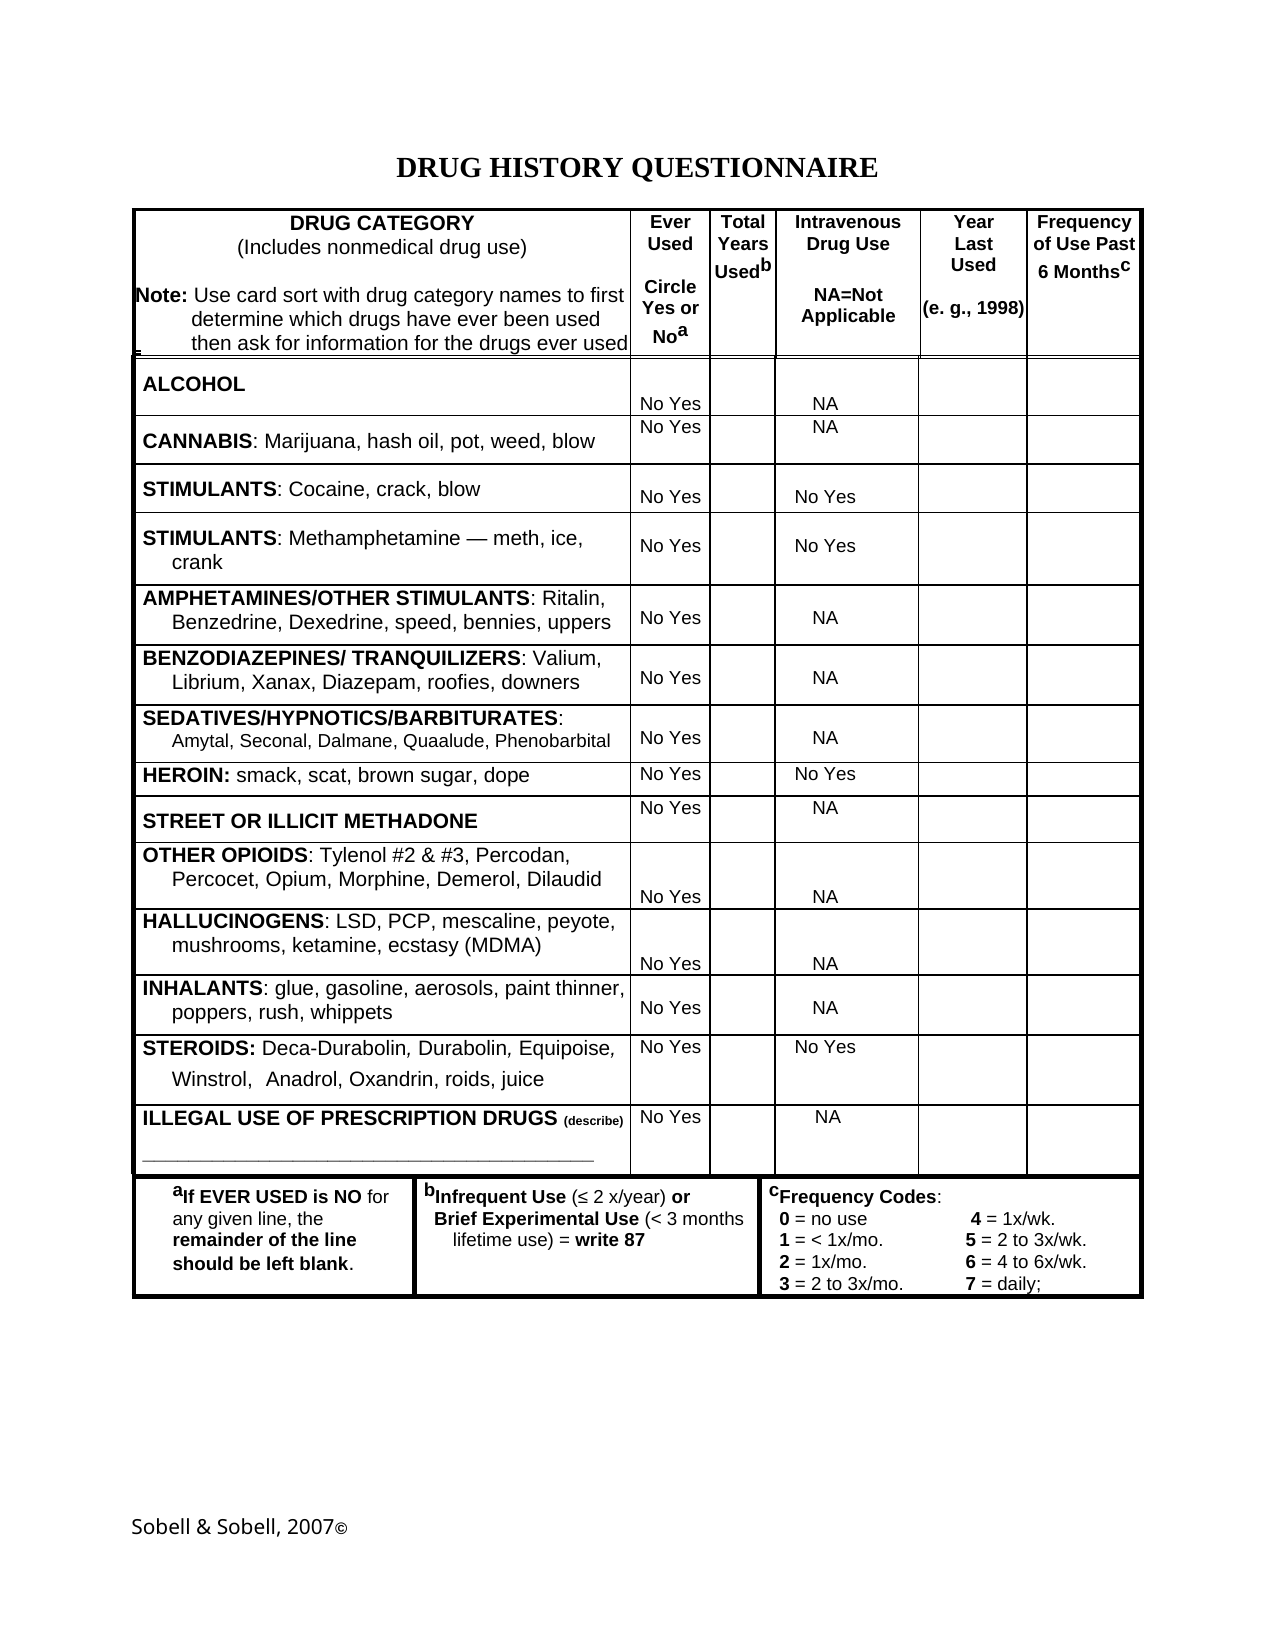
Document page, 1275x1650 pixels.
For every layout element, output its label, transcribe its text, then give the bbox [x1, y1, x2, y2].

table_cell [1028, 1106, 1139, 1174]
table_cell No Yes [631, 910, 709, 974]
table_cell [919, 513, 1026, 584]
table_cell No Yes [776, 763, 918, 795]
table_cell [919, 465, 1026, 512]
table_cell No Yes [776, 1036, 918, 1104]
table_cell STIMULANTS: Methamphetamine — meth, ice, crank [136, 513, 630, 584]
table_cell HEROIN: smack, scat, brown sugar, dope [136, 763, 630, 795]
table_cell No Yes [631, 763, 709, 795]
table_cell No Yes [631, 513, 709, 584]
table_cell [919, 1036, 1026, 1104]
table_cell [919, 706, 1026, 761]
table_cell BENZODIAZEPINES/ TRANQUILIZERS: Valium, Librium, Xanax, Diazepam, roofies, downers [136, 646, 630, 704]
table_cell [919, 416, 1026, 463]
table_cell [711, 706, 774, 761]
table_cell NA [776, 706, 918, 761]
table_cell [919, 1106, 1026, 1174]
table_cell OTHER OPIOIDS: Tylenol #2 & #3, Percodan, Percocet, Opium, Morphine, Demerol, Dilaudid [136, 843, 630, 908]
table_cell [1028, 1036, 1139, 1104]
table_cell NA [776, 1106, 918, 1174]
table_cell NA [776, 910, 918, 974]
table_cell [919, 797, 1026, 842]
table_cell NA [776, 646, 918, 704]
table_cell No Yes [631, 706, 709, 761]
table_cell [711, 359, 774, 415]
table_cell [919, 646, 1026, 704]
table_cell [1028, 465, 1139, 512]
table_cell [919, 843, 1026, 908]
table_cell [919, 910, 1026, 974]
table_cell STEROIDS: Deca-Durabolin, Durabolin, Equipoise, Winstrol, Anadrol, Oxandrin, roids, juice [136, 1036, 630, 1104]
table_cell [711, 976, 774, 1034]
table_cell NA [776, 416, 918, 463]
text DRUG HISTORY QUESTIONNAIRE [187, 150, 1087, 183]
table_cell [1028, 706, 1139, 761]
table_cell [711, 1036, 774, 1104]
table_cell No Yes [631, 465, 709, 512]
table_cell [919, 359, 1026, 415]
table_cell NA [776, 797, 918, 842]
table_cell No Yes [631, 586, 709, 644]
table_cell No Yes [631, 646, 709, 704]
table_cell cFrequency Codes: 0 = no use 4 = 1x/wk. 1 = < 1x/mo. 5 = 2 to 3x/wk. 2 = 1x/mo. 6 = 4 to 6x/wk. 3 = 2 to 3x/mo. 7 = daily; [762, 1179, 1139, 1294]
table_cell SEDATIVES/HYPNOTICS/BARBITURATES: Amytal, Seconal, Dalmane, Quaalude, Phenobarbital [136, 706, 630, 761]
table_cell No Yes [631, 416, 709, 463]
table_cell NA [776, 976, 918, 1034]
table_cell [1028, 513, 1139, 584]
table_cell aIf EVER USED is NO for any given line, the remainder of the line should be left blank. [136, 1179, 412, 1294]
table_cell [711, 513, 774, 584]
table_cell No Yes [776, 513, 918, 584]
table_cell [919, 976, 1026, 1034]
table_cell [1028, 843, 1139, 908]
table_cell [1028, 586, 1139, 644]
table_cell [711, 586, 774, 644]
table_cell [711, 1106, 774, 1174]
table_cell ILLEGAL USE OF PRESCRIPTION DRUGS (describe) _______________________________________ [136, 1106, 630, 1174]
table_cell No Yes [631, 843, 709, 908]
table_cell NA [776, 843, 918, 908]
table_cell bInfrequent Use (≤ 2 x/year) or Brief Experimental Use (< 3 months lifetime use) = write 87 [417, 1179, 757, 1294]
table_cell [1028, 646, 1139, 704]
table_cell No Yes [631, 797, 709, 842]
table_cell [711, 416, 774, 463]
table_cell HALLUCINOGENS: LSD, PCP, mescaline, peyote, mushrooms, ketamine, ecstasy (MDMA) [136, 910, 630, 974]
table_cell ALCOHOL [136, 359, 630, 415]
table_cell No Yes [776, 465, 918, 512]
table_cell [1028, 359, 1139, 415]
table_cell [1028, 910, 1139, 974]
table_cell STREET OR ILLICIT METHADONE [136, 797, 630, 842]
table_header Ever Used Circle Yes or Noa [631, 211, 709, 354]
table_cell NA [776, 586, 918, 644]
table_cell AMPHETAMINES/OTHER STIMULANTS: Ritalin, Benzedrine, Dexedrine, speed, bennies, uppers [136, 586, 630, 644]
table_cell [1028, 976, 1139, 1034]
table_cell [711, 763, 774, 795]
table_cell [711, 646, 774, 704]
table_cell CANNABIS: Marijuana, hash oil, pot, weed, blow [136, 416, 630, 463]
table_cell [711, 910, 774, 974]
table_header DRUG CATEGORY (Includes nonmedical drug use) Note: Use card sort with drug category names to first determine which drugs have ever been used then ask for information for the drugs ever used [136, 211, 630, 354]
table_cell [919, 763, 1026, 795]
table_header Frequency of Use Past 6 Monthsc [1028, 211, 1139, 354]
table_header Year Last Used (e. g., 1998) [921, 211, 1026, 354]
table_cell [919, 586, 1026, 644]
table_header Intravenous Drug Use NA=Not Applicable [777, 211, 920, 354]
table_cell [1028, 763, 1139, 795]
table_cell [711, 465, 774, 512]
table_cell NA [776, 359, 918, 415]
table_cell No Yes [631, 976, 709, 1034]
table_cell No Yes [631, 359, 709, 415]
table_cell [1028, 797, 1139, 842]
table_cell STIMULANTS: Cocaine, crack, blow [136, 465, 630, 512]
table_cell [711, 797, 774, 842]
table_cell [711, 843, 774, 908]
table_cell INHALANTS: glue, gasoline, aerosols, paint thinner, poppers, rush, whippets [136, 976, 630, 1034]
table_cell No Yes [631, 1036, 709, 1104]
table_cell [1028, 416, 1139, 463]
table_cell No Yes [631, 1106, 709, 1174]
table_header Total Years Usedb [711, 211, 775, 354]
